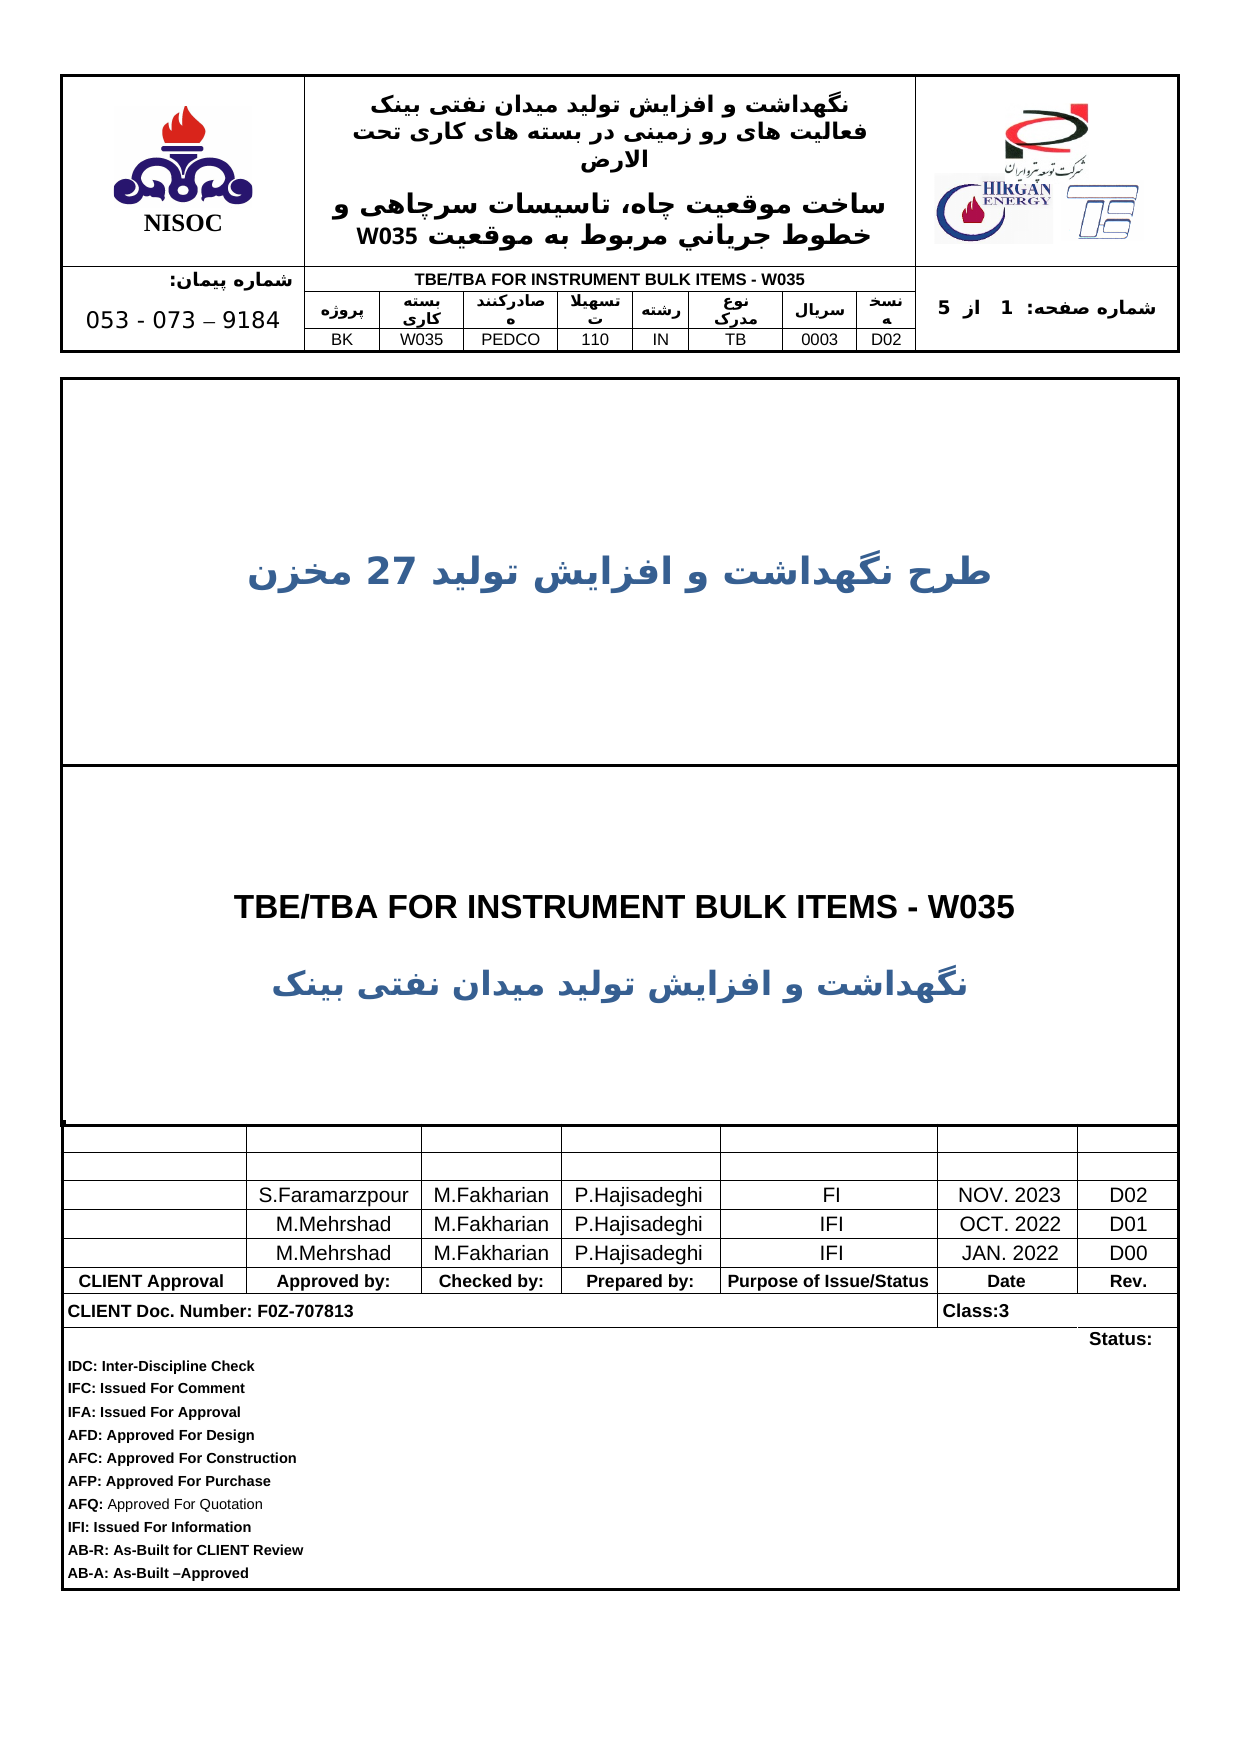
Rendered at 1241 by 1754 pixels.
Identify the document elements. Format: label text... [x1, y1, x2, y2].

table_cell [64, 1239, 246, 1267]
table_cell D01 [1078, 1210, 1177, 1237]
table_cell M.Fakharian [422, 1210, 561, 1237]
table_cell M.Mehrshad [247, 1210, 421, 1237]
table_cell M.Fakharian [422, 1239, 561, 1267]
table_cell [562, 1153, 720, 1180]
table_cell OCT. 2022 [938, 1210, 1077, 1237]
table_cell [562, 1127, 720, 1152]
picture [113, 106, 253, 208]
table_cell [1078, 1127, 1177, 1152]
table_cell D00 [1078, 1239, 1177, 1267]
table_cell IFI [721, 1210, 937, 1237]
table_cell Status: [1078, 1328, 1177, 1587]
table_cell [938, 1127, 1077, 1152]
table_cell Approved by: [247, 1268, 421, 1293]
table_cell TBE/TBA FOR INSTRUMENT BULK ITEMS - W035 نگهداشت و افزایش تولید میدان نفتی بینک [63, 767, 1177, 1123]
table_cell FI [721, 1181, 937, 1209]
table_cell [247, 1153, 421, 1180]
table_cell [721, 1153, 937, 1180]
table_cell D02 [1078, 1181, 1177, 1209]
table_cell NOV. 2023 [938, 1181, 1077, 1209]
table_cell P.Hajisadeghi [562, 1239, 720, 1267]
table_cell S.Faramarzpour [247, 1181, 421, 1209]
table_cell Prepared by: [562, 1268, 720, 1293]
picture [934, 103, 1089, 244]
table_cell Date [938, 1268, 1077, 1293]
table_cell Class:3 [938, 1294, 1177, 1327]
table_cell Rev. [1078, 1268, 1177, 1293]
table_cell P.Hajisadeghi [562, 1181, 720, 1209]
table_header طرح نگهداشت و افزایش تولید 27 مخزن [63, 380, 1177, 763]
table_cell Checked by: [422, 1268, 561, 1293]
table_cell [721, 1127, 937, 1152]
table_cell IFI [721, 1239, 937, 1267]
table_cell [422, 1153, 561, 1180]
table_cell [422, 1127, 561, 1152]
table_cell [64, 1127, 246, 1152]
table_cell Purpose of Issue/Status [721, 1268, 937, 1293]
table_cell [938, 1153, 1077, 1180]
table_cell P.Hajisadeghi [562, 1210, 720, 1237]
table_cell [64, 1210, 246, 1237]
table_cell [64, 1153, 246, 1180]
table_cell IDC: Inter-Discipline Check IFC: Issued For Comment IFA: Issued For Approval AFD: Approved For Design AFC: Approved For Construction AFP: Approved For Purchase AFQ: Approved For Quotation IFI: Issued For Information AB-R: As-Built for CLIENT Review AB-A: As-Built –Approved [64, 1327, 1078, 1587]
table_cell CLIENT Doc. Number: F0Z-707813 [64, 1294, 937, 1327]
table_cell [64, 1181, 246, 1209]
table_cell [1078, 1153, 1177, 1180]
table_cell JAN. 2022 [938, 1239, 1077, 1267]
table_cell M.Fakharian [422, 1181, 561, 1209]
table_cell CLIENT Approval [64, 1268, 246, 1293]
table_cell [247, 1127, 421, 1152]
table_cell M.Mehrshad [247, 1239, 421, 1267]
